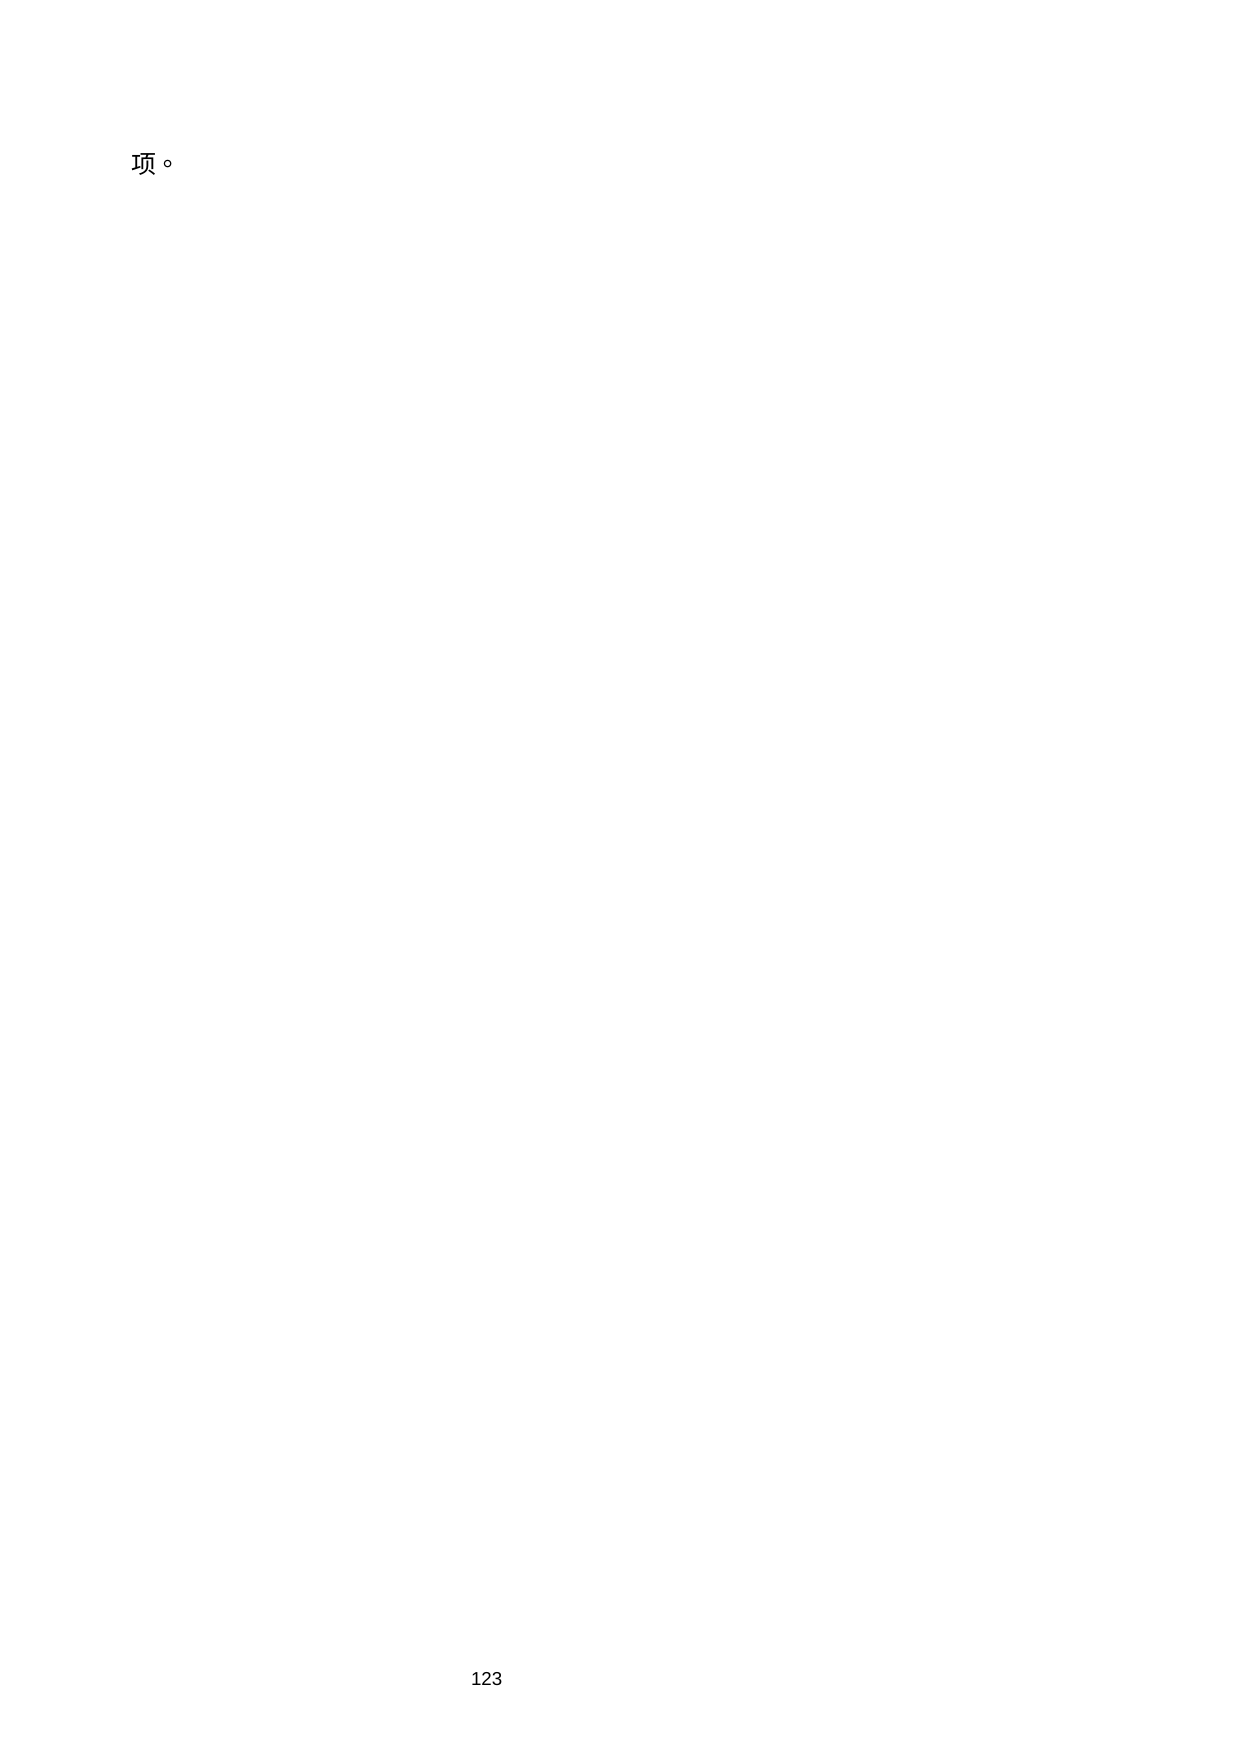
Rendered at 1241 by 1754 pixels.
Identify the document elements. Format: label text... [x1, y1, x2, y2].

text 项。 [131, 149, 1111, 180]
